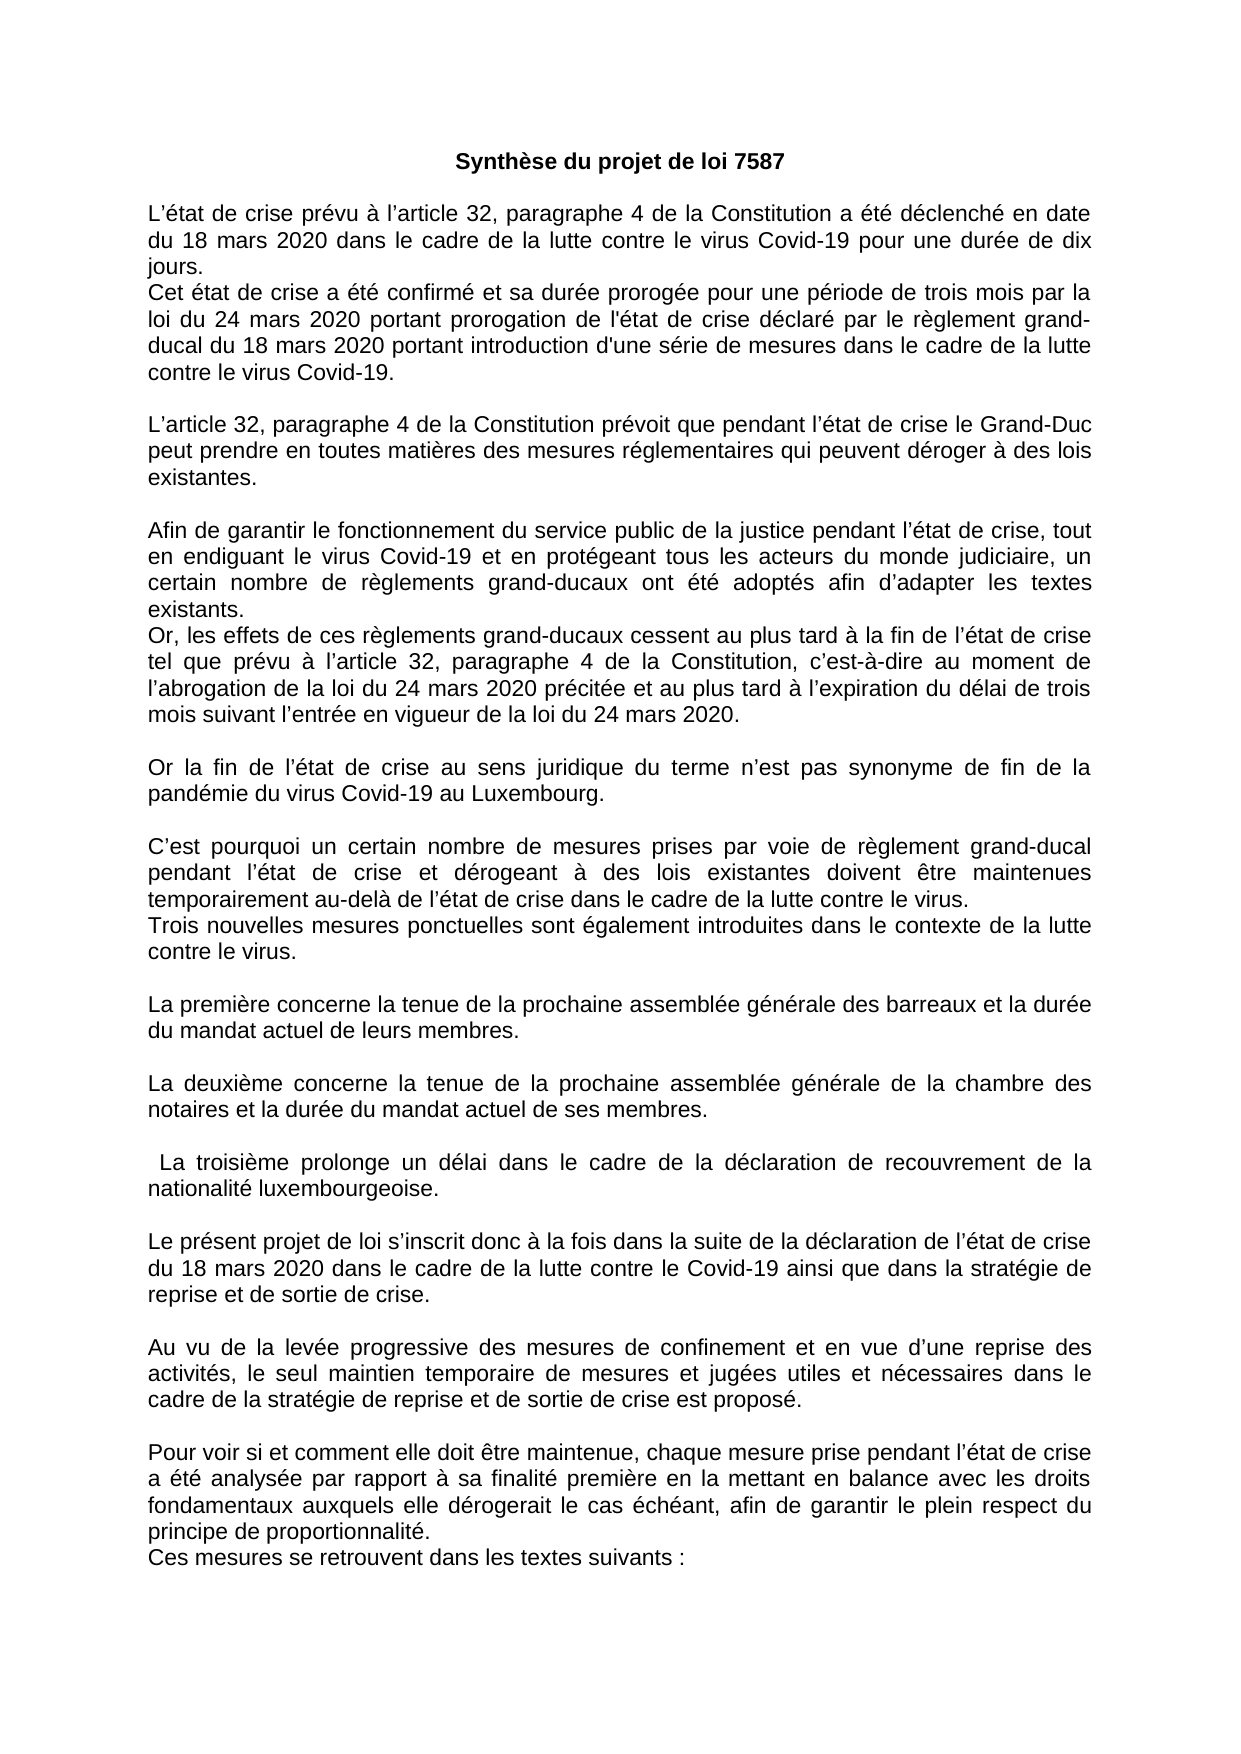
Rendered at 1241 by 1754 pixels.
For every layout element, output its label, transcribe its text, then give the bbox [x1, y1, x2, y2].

text Or, les effets de ces règlements grand-ducaux cessent au plus tard à la fin de l’état de crise tel que prévu à l’article 32, paragraphe 4 de la Constitution, c’est-à-dire au moment de l’abrogation de la loi du 24 mars 2020 précitée et au plus tard à l’expiration du délai de trois mois suivant l’entrée en vigueur de la loi du 24 mars 2020. [148, 622, 1093, 727]
text Trois nouvelles mesures ponctuelles sont également introduites dans le contexte de la lutte contre le virus. [148, 912, 1093, 964]
text L’état de crise prévu à l’article 32, paragraphe 4 de la Constitution a été déclenché en date du 18 mars 2020 dans le cadre de la lutte contre le virus Covid-19 pour une durée de dix jours. [148, 200, 1093, 279]
text L’article 32, paragraphe 4 de la Constitution prévoit que pendant l’état de crise le Grand-Duc peut prendre en toutes matières des mesures réglementaires qui peuvent déroger à des lois existantes. [148, 411, 1093, 490]
text C’est pourquoi un certain nombre de mesures prises par voie de règlement grand-ducal pendant l’état de crise et dérogeant à des lois existantes doivent être maintenues temporairement au-delà de l’état de crise dans le cadre de la lutte contre le virus. [148, 833, 1093, 912]
text Ces mesures se retrouvent dans les textes suivants : [148, 1544, 1093, 1571]
text La deuxième concerne la tenue de la prochaine assemblée générale de la chambre des notaires et la durée du mandat actuel de ses membres. [148, 1070, 1093, 1123]
text Au vu de la levée progressive des mesures de confinement et en vue d’une reprise des activités, le seul maintien temporaire de mesures et jugées utiles et nécessaires dans le cadre de la stratégie de reprise et de sortie de crise est proposé. [148, 1333, 1093, 1413]
text La première concerne la tenue de la prochaine assemblée générale des barreaux et la durée du mandat actuel de leurs membres. [148, 991, 1093, 1044]
text Synthèse du projet de loi 7587 [148, 148, 1093, 174]
text Afin de garantir le fonctionnement du service public de la justice pendant l’état de crise, tout en endiguant le virus Covid-19 et en protégeant tous les acteurs du monde judiciaire, un certain nombre de règlements grand-ducaux ont été adoptés afin d’adapter les textes existants. [148, 517, 1093, 622]
text Pour voir si et comment elle doit être maintenue, chaque mesure prise pendant l’état de crise a été analysée par rapport à sa finalité première en la mettant en balance avec les droits fondamentaux auxquels elle dérogerait le cas échéant, afin de garantir le plein respect du principe de proportionnalité. [148, 1439, 1093, 1544]
text La troisième prolonge un délai dans le cadre de la déclaration de recouvrement de la nationalité luxembourgeoise. [148, 1149, 1093, 1202]
text Or la fin de l’état de crise au sens juridique du terme n’est pas synonyme de fin de la pandémie du virus Covid-19 au Luxembourg. [148, 754, 1093, 806]
text Cet état de crise a été confirmé et sa durée prorogée pour une période de trois mois par la loi du 24 mars 2020 portant prorogation de l'état de crise déclaré par le règlement grand-ducal du 18 mars 2020 portant introduction d'une série de mesures dans le cadre de la lutte contre le virus Covid-19. [148, 279, 1093, 385]
text Le présent projet de loi s’inscrit donc à la fois dans la suite de la déclaration de l’état de crise du 18 mars 2020 dans le cadre de la lutte contre le Covid-19 ainsi que dans la stratégie de reprise et de sortie de crise. [148, 1228, 1093, 1307]
